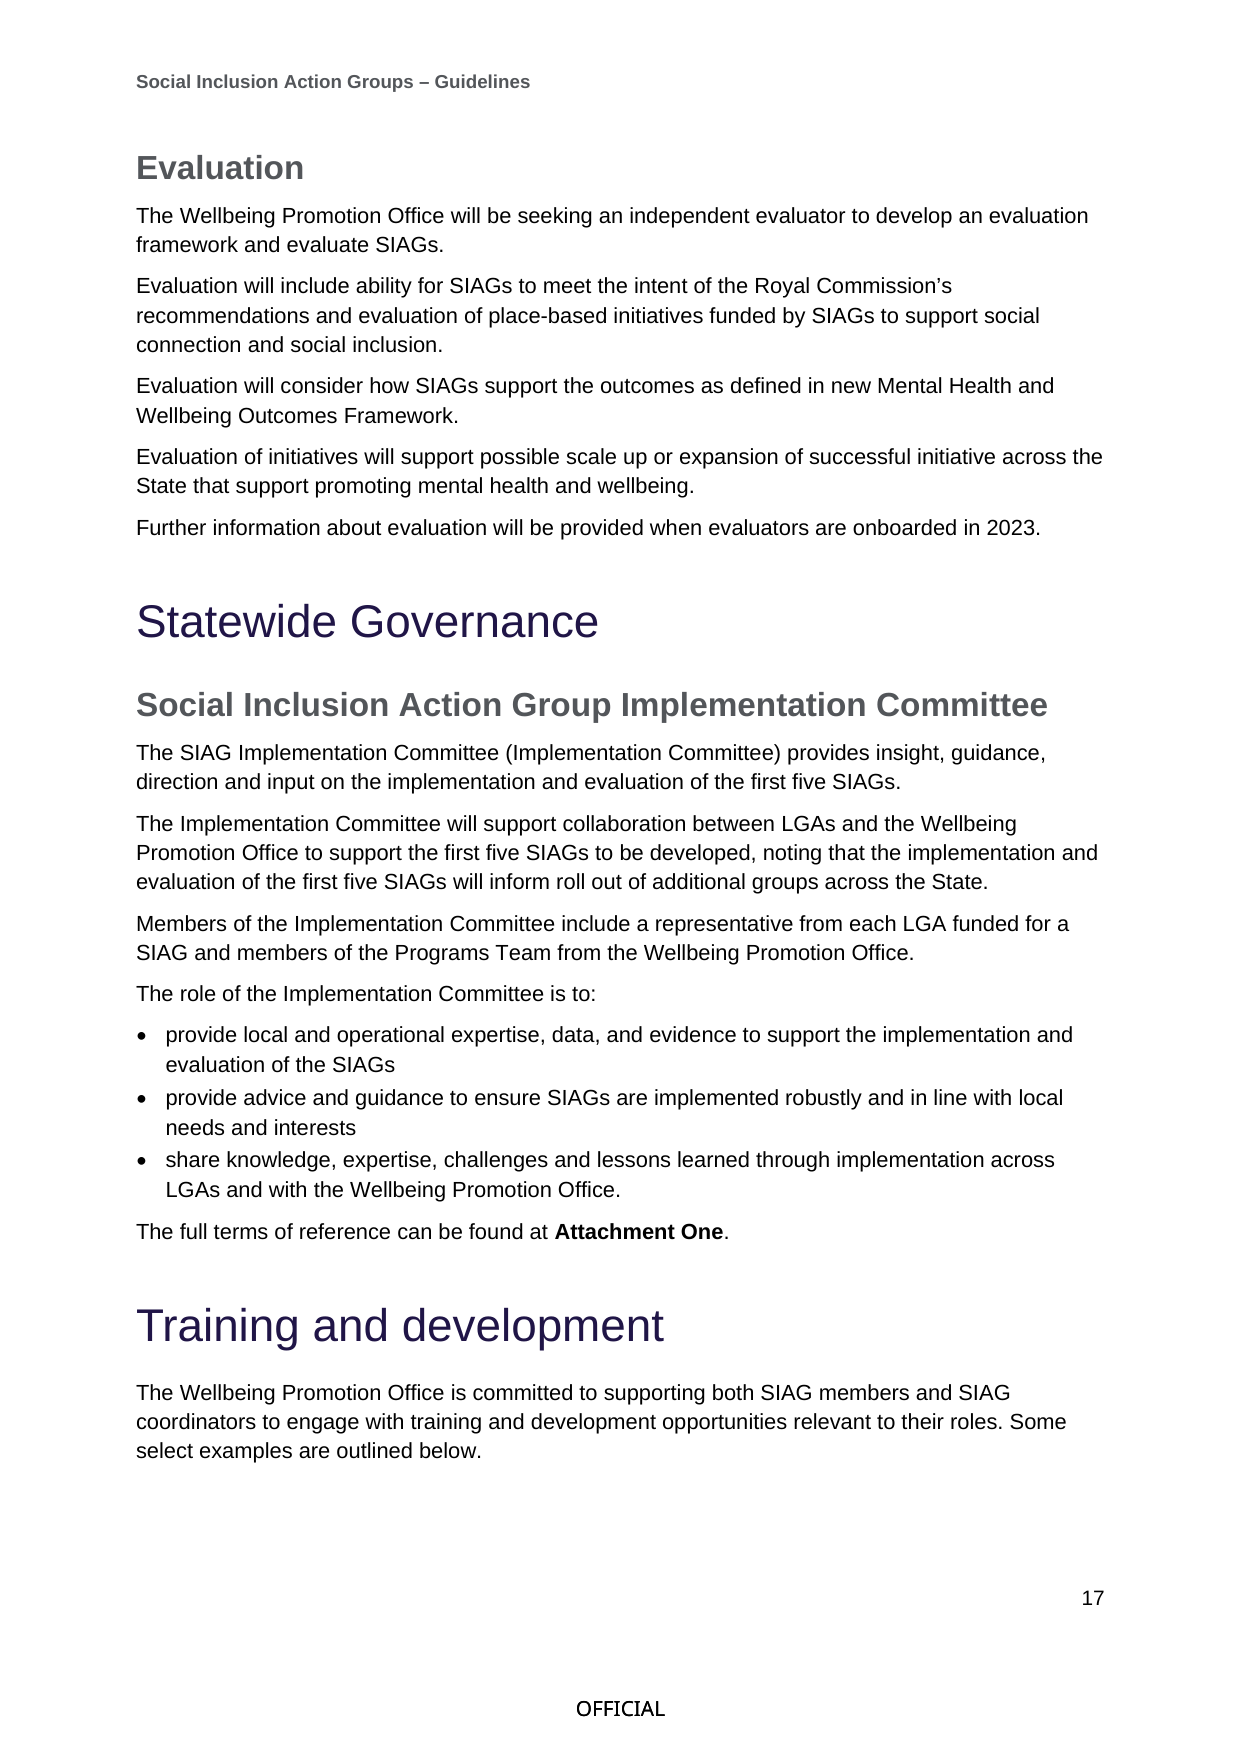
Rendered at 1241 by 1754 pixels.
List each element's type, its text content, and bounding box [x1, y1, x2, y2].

text The SIAG Implementation Committee (Implementation Committee) provides insight, guidance, direction and input on the implementation and evaluation of the first five SIAGs. [136, 736, 1104, 794]
text The role of the Implementation Committee is to: [136, 977, 1104, 1006]
text Members of the Implementation Committee include a representative from each LGA funded for a SIAG and members of the Programs Team from the Wellbeing Promotion Office. [136, 906, 1104, 965]
text share knowledge, expertise, challenges and lessons learned through implementation across LGAs and with the Wellbeing Promotion Office. [136, 1144, 1104, 1202]
text Evaluation of initiatives will support possible scale up or expansion of successful initiative across the State that support promoting mental health and wellbeing. [136, 440, 1104, 499]
subtitle Evaluation [136, 148, 1104, 186]
text provide advice and guidance to ensure SIAGs are implemented robustly and in line with local needs and interests [136, 1081, 1104, 1140]
subtitle Social Inclusion Action Group Implementation Committee [136, 685, 1104, 723]
text Evaluation will consider how SIAGs support the outcomes as defined in new Mental Health and Wellbeing Outcomes Framework. [136, 369, 1104, 428]
text The Wellbeing Promotion Office will be seeking an independent evaluator to develop an evaluation framework and evaluate SIAGs. [136, 199, 1104, 257]
text Evaluation will include ability for SIAGs to meet the intent of the Royal Commission’s recommendations and evaluation of place-based initiatives funded by SIAGs to support social connection and social inclusion. [136, 269, 1104, 357]
text provide local and operational expertise, data, and evidence to support the implementation and evaluation of the SIAGs [136, 1019, 1104, 1077]
text The Implementation Committee will support collaboration between LGAs and the Wellbeing Promotion Office to support the first five SIAGs to be developed, noting that the implementation and evaluation of the first five SIAGs will inform roll out of additional groups across the State. [136, 806, 1104, 894]
text Further information about evaluation will be provided when evaluators are onboarded in 2023. [136, 511, 1104, 540]
text The Wellbeing Promotion Office is committed to supporting both SIAG members and SIAG coordinators to engage with training and development opportunities relevant to their roles. Some select examples are outlined below. [136, 1376, 1104, 1463]
subtitle Training and development [136, 1298, 1104, 1351]
text The full terms of reference can be found at Attachment One. [136, 1215, 1104, 1244]
subtitle Statewide Governance [136, 594, 1104, 647]
